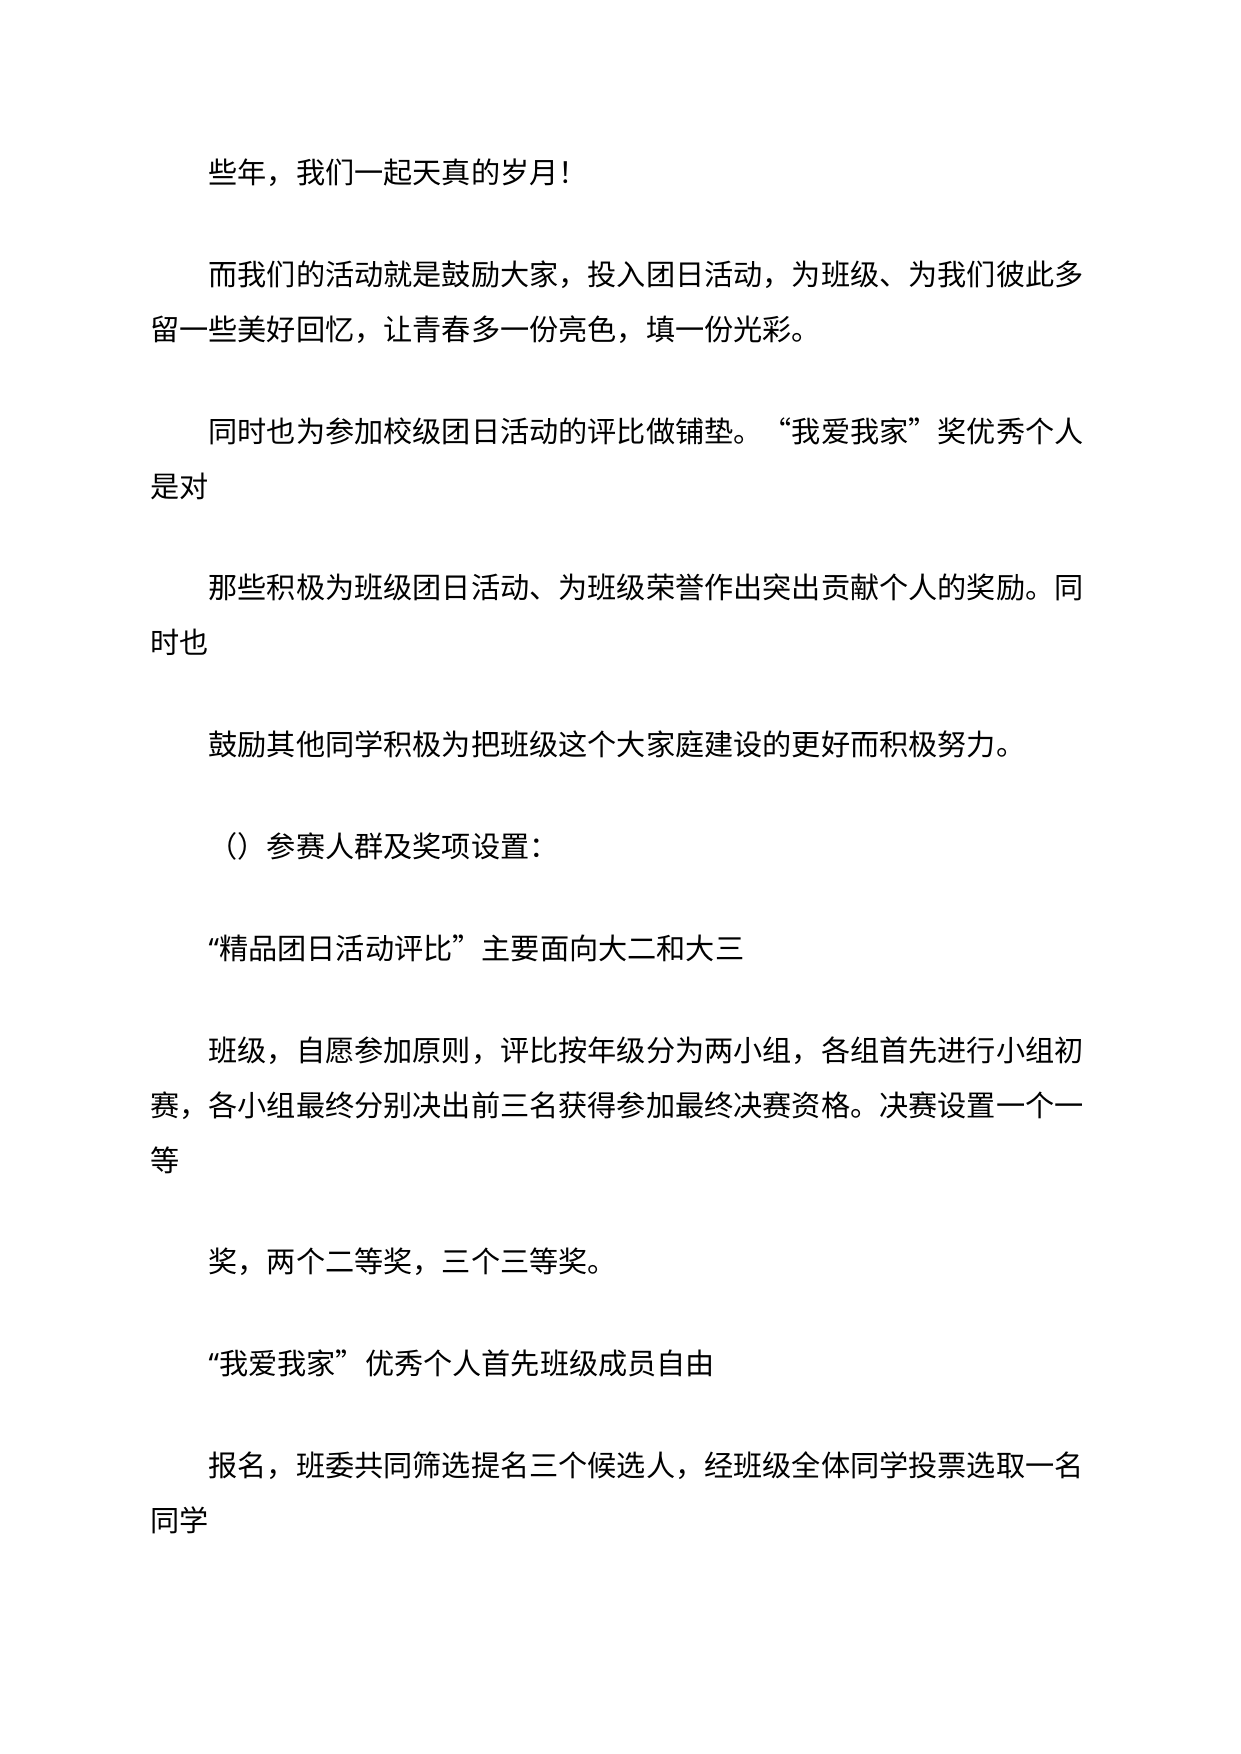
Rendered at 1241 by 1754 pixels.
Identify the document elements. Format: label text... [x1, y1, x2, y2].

text （）参赛人群及奖项设置： [150, 823, 1090, 866]
text 奖，两个二等奖，三个三等奖。 [150, 1239, 1090, 1281]
text 那些积极为班级团日活动、为班级荣誉作出突出贡献个人的奖励。同时也 [150, 565, 1090, 662]
text 而我们的活动就是鼓励大家，投入团日活动，为班级、为我们彼此多留一些美好回忆，让青春多一份亮色，填一份光彩。 [150, 252, 1090, 349]
text “我爱我家”优秀个人首先班级成员自由 [150, 1341, 1090, 1383]
text 报名，班委共同筛选提名三个候选人，经班级全体同学投票选取一名同学 [150, 1443, 1090, 1540]
text 些年，我们一起天真的岁月！ [150, 150, 1090, 192]
text 班级，自愿参加原则，评比按年级分为两小组，各组首先进行小组初赛，各小组最终分别决出前三名获得参加最终决赛资格。决赛设置一个一等 [150, 1027, 1090, 1179]
text 同时也为参加校级团日活动的评比做铺垫。“我爱我家”奖优秀个人是对 [150, 408, 1090, 506]
text “精品团日活动评比”主要面向大二和大三 [150, 925, 1090, 968]
text 鼓励其他同学积极为把班级这个大家庭建设的更好而积极努力。 [150, 722, 1090, 764]
